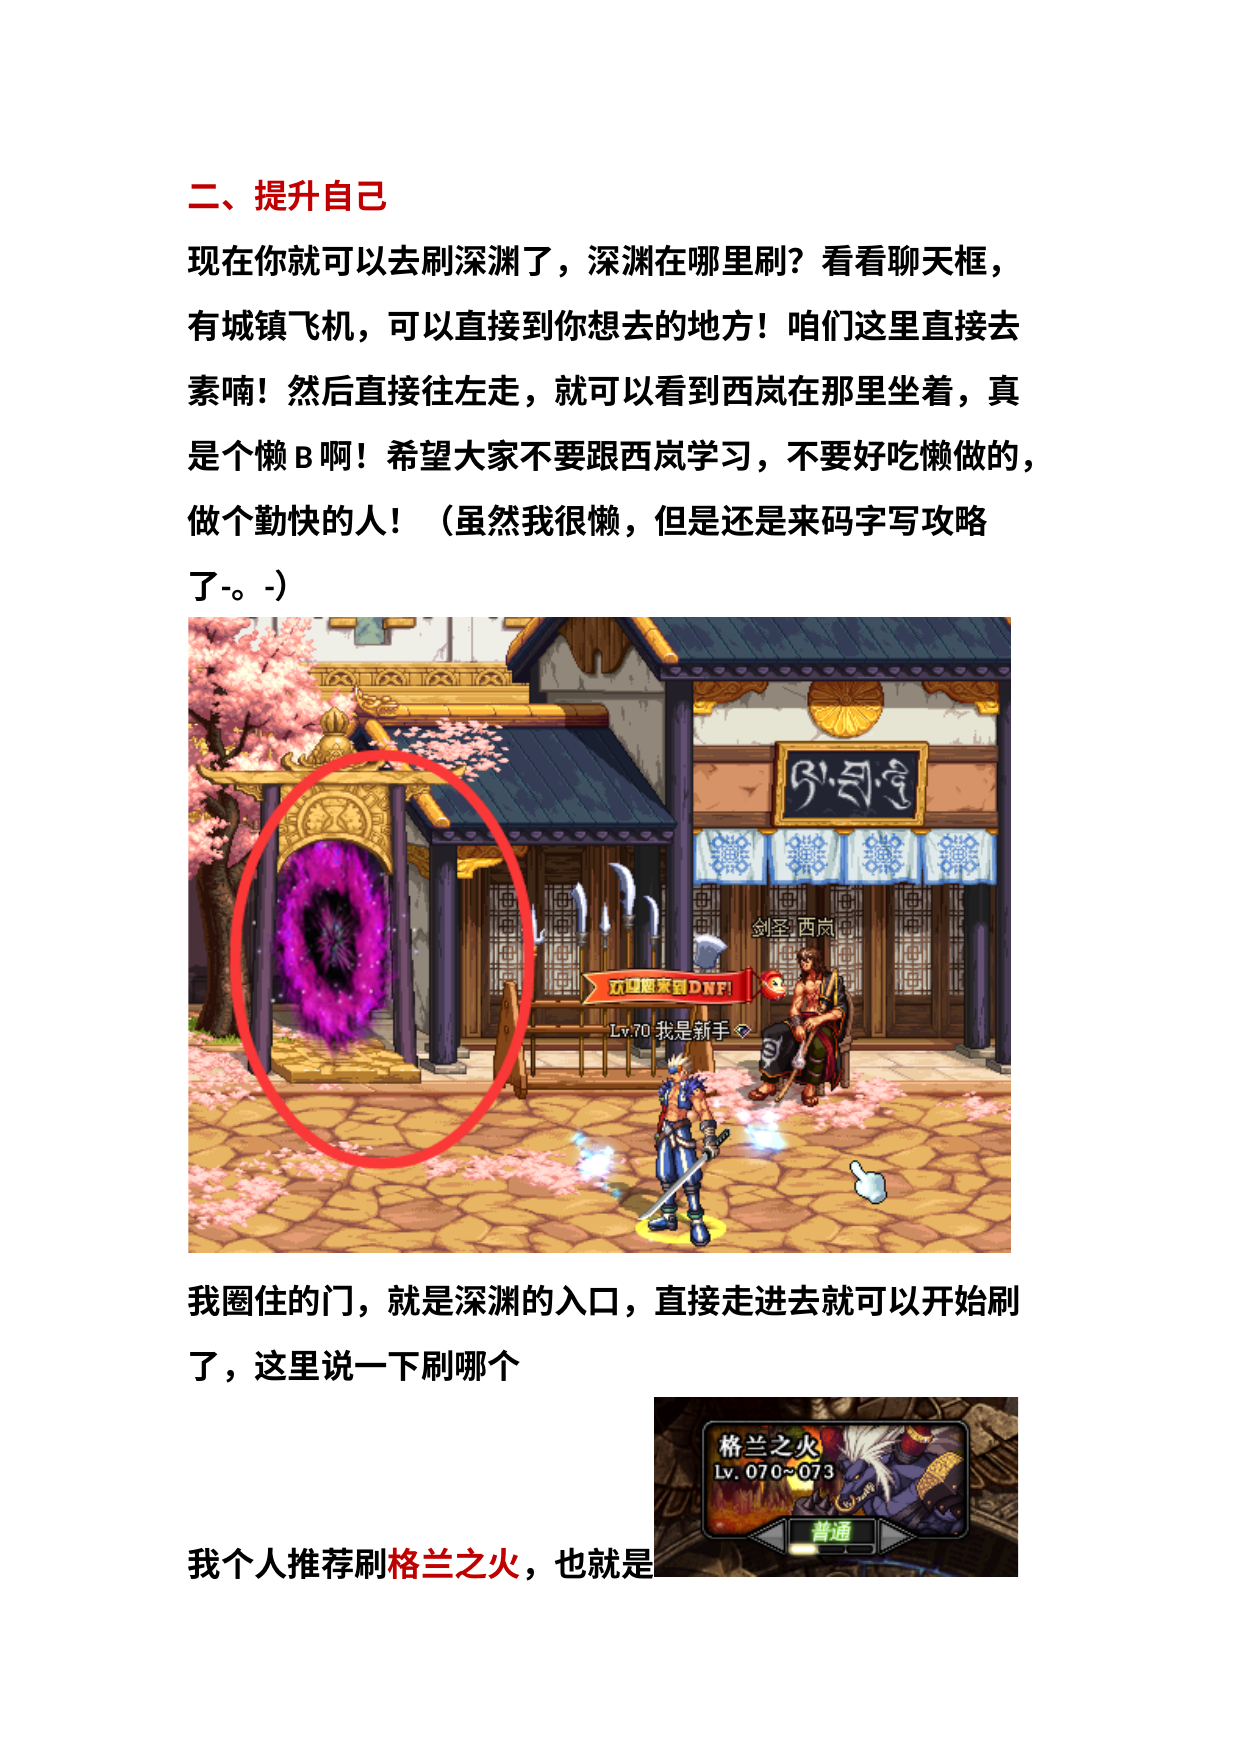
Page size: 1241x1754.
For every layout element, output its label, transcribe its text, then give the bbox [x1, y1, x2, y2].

text 二、提升自己 [187, 162, 1053, 227]
picture [187, 617, 1011, 1253]
picture [654, 1397, 1019, 1577]
text 现在你就可以去刷深渊了，深渊在哪里刷？看看聊天框，有城镇飞机，可以直接到你想去的地方！咱们这里直接去素喃！然后直接往左走，就可以看到西岚在那里坐着，真是个懒B啊！希望大家不要跟西岚学习，不要好吃懒做的，做个勤快的人！（虽然我很懒，但是还是来码字写攻略了-。-） [187, 227, 1053, 617]
text 我圈住的门，就是深渊的入口，直接走进去就可以开始刷了，这里说一下刷哪个 [187, 1267, 1053, 1397]
